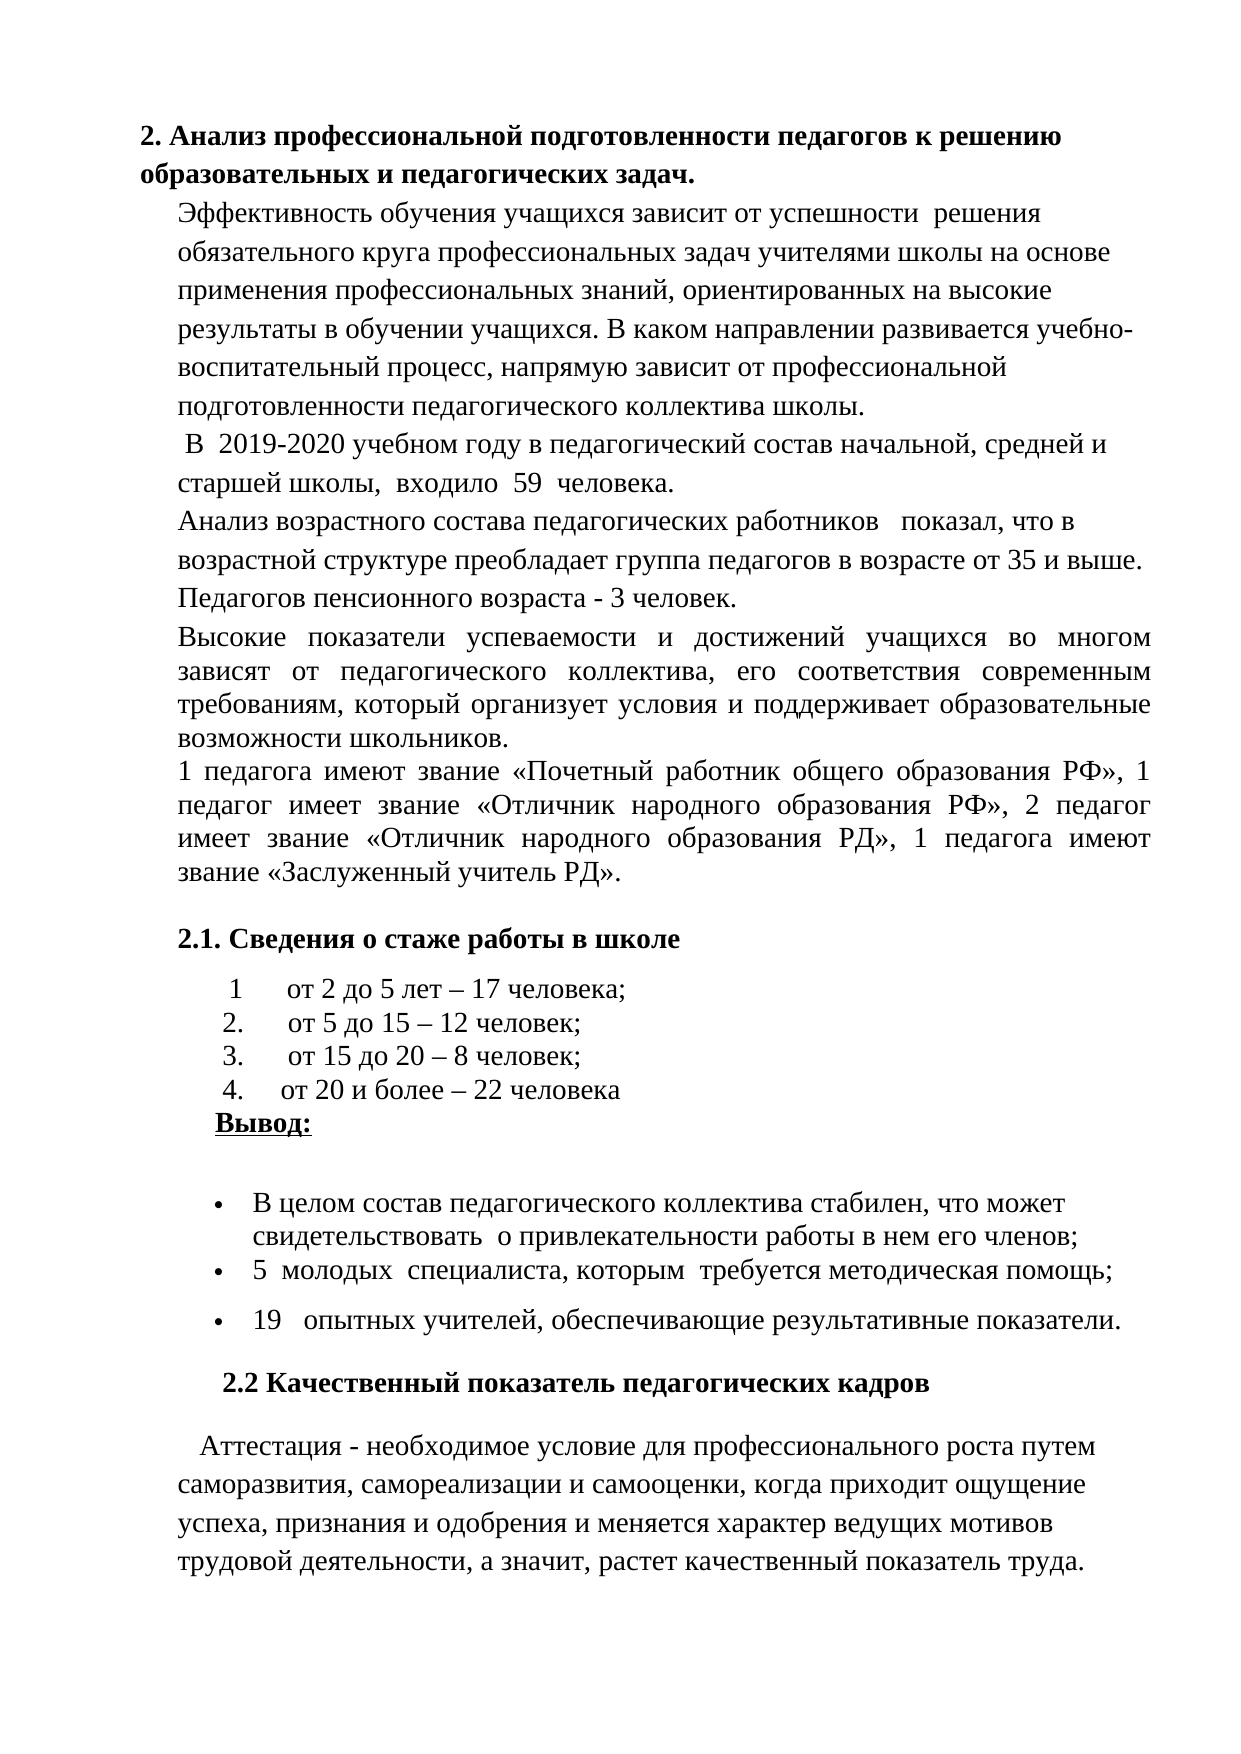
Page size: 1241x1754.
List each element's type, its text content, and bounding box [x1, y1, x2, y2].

text 2. от 5 до 15 – 12 человек; [215, 1005, 1152, 1038]
text В 2019-2020 учебном году в педагогический состав начальной, средней и старшей школы, входило 59 человека. [177, 426, 1152, 498]
text 2.1. Сведения о стаже работы в школе [177, 921, 1152, 954]
text 3. от 15 до 20 – 8 человек; [215, 1038, 1152, 1072]
text Вывод: [215, 1106, 1152, 1139]
text 4. от 20 и более – 22 человека [215, 1072, 1152, 1106]
text 1 от 2 до 5 лет – 17 человека; [177, 971, 1152, 1005]
text Высокие показатели успеваемости и достижений учащихся во многом зависят от педагогического коллектива, его соответствия современным требованиям, который организует условия и поддерживает образовательные возможности школьников. [177, 619, 1152, 753]
text 2.2 Качественный показатель педагогических кадров [215, 1365, 1152, 1399]
text 1 педагога имеют звание «Почетный работник общего образования РФ», 1 педагог имеет звание «Отличник народного образования РФ», 2 педагог имеет звание «Отличник народного образования РД», 1 педагога имеют звание «Заслуженный учитель РД». [177, 753, 1152, 887]
list В целом состав педагогического коллектива стабилен, что может свидетельствовать о привлекательности работы в нем его членов; [215, 1185, 1152, 1252]
list 19 опытных учителей, обеспечивающие результативные показатели. [215, 1302, 1152, 1336]
text Эффективность обучения учащихся зависит от успешности решения обязательного круга профессиональных задач учителями школы на основе применения профессиональных знаний, ориентированных на высокие результаты в обучении учащихся. В каком направлении развивается учебно-воспитательный процесс, напрямую зависит от профессиональной подготовленности педагогического коллектива школы. [177, 195, 1152, 421]
text Анализ возрастного состава педагогических работников показал, что в возрастной структуре преобладает группа педагогов в возрасте от 35 и выше. Педагогов пенсионного возраста - 3 человек. [177, 503, 1152, 614]
list 5 молодых специалиста, которым требуется методическая помощь; [215, 1252, 1152, 1286]
text Аттестация - необходимое условие для профессионального роста путем саморазвития, самореализации и самооценки, когда приходит ощущение успеха, признания и одобрения и меняется характер ведущих мотивов трудовой деятельности, а значит, растет качественный показатель труда. [177, 1428, 1152, 1577]
text 2. Анализ профессиональной подготовленности педагогов к решению образовательных и педагогических задач. [140, 118, 1152, 190]
